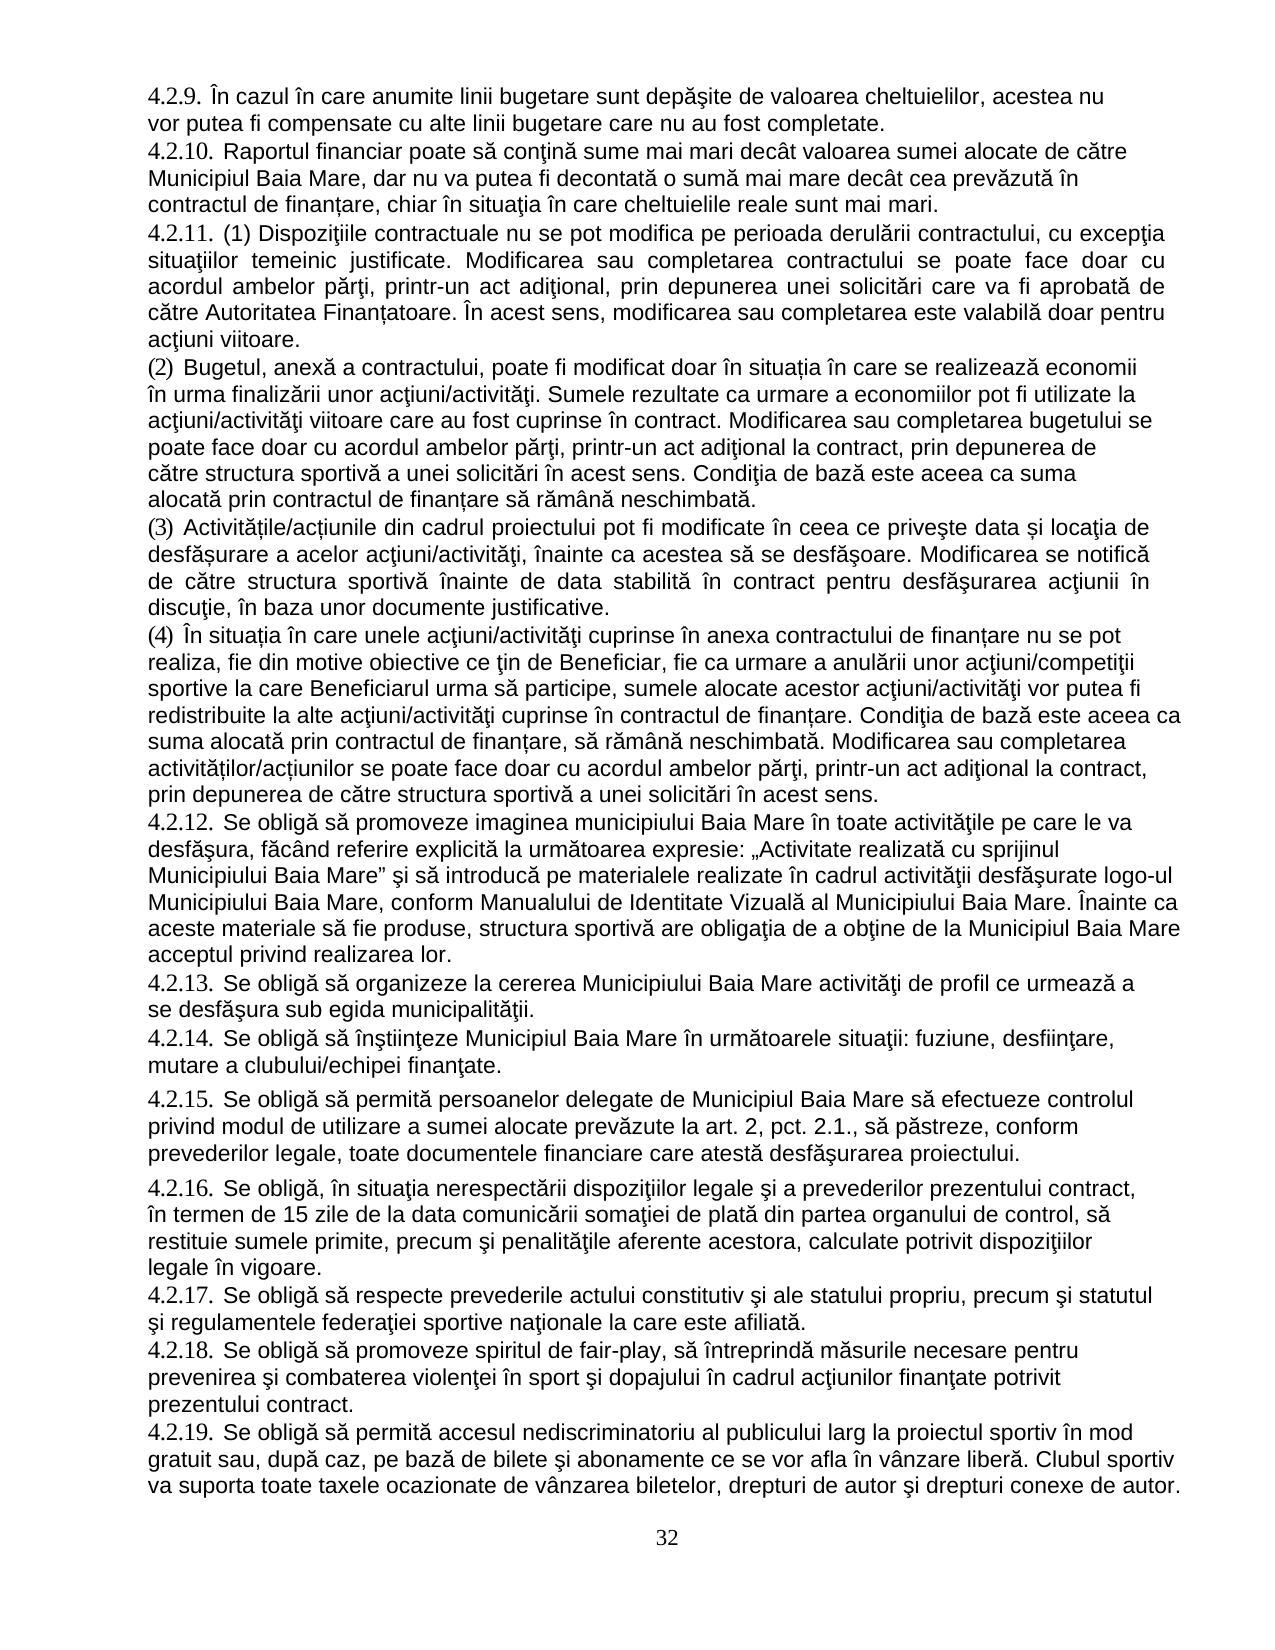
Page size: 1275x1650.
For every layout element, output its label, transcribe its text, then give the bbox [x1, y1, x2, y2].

list Se obligă să promoveze imaginea municipiului Baia Mare în toate activităţile pe care le va desfăşura, făcând referire explicită la următoarea expresie: „Activitate realizată cu sprijinul Municipiului Baia Mare” şi să introducă pe materialele realizate în cadrul activităţii desfăşurate logo-ul Municipiului Baia Mare, conform Manualului de Identitate Vizuală al Municipiului Baia Mare. Înainte ca aceste materiale să fie produse, structura sportivă are obligaţia de a obţine de la Municipiul Baia Mare acceptul privind realizarea lor. [148, 807, 1182, 968]
list În situația în care unele acţiuni/activităţi cuprinse în anexa contractului de finanțare nu se pot realiza, fie din motive obiective ce ţin de Beneficiar, fie ca urmare a anulării unor acţiuni/competiţii sportive la care Beneficiarul urma să participe, sumele alocate acestor acţiuni/activităţi vor putea fi redistribuite la alte acţiuni/activităţi cuprinse în contractul de finanțare. Condiţia de bază este aceea ca suma alocată prin contractul de finanțare, să rămână neschimbată. Modificarea sau completarea activităților/acțiunilor se poate face doar cu acordul ambelor părţi, printr-un act adiţional la contract, prin depunerea de către structura sportivă a unei solicitări în acest sens. [148, 620, 1181, 807]
list Se obligă să înştiinţeze Municipiul Baia Mare în următoarele situaţii: fuziune, desfiinţare, mutare a clubului/echipei finanţate. [148, 1023, 1119, 1078]
list Bugetul, anexă a contractului, poate fi modificat doar în situația în care se realizează economii în urma finalizării unor acţiuni/activităţi. Sumele rezultate ca urmare a economiilor pot fi utilizate la acţiuni/activităţi viitoare care au fost cuprinse în contract. Modificarea sau completarea bugetului se poate face doar cu acordul ambelor părţi, printr-un act adiţional la contract, prin depunerea de către structura sportivă a unei solicitări în acest sens. Condiţia de bază este aceea ca suma alocată prin contractul de finanțare să rămână neschimbată. [148, 352, 1153, 512]
list Se obligă să permită persoanelor delegate de Municipiul Baia Mare să efectueze controlul privind modul de utilizare a sumei alocate prevăzute la art. 2, pct. 2.1., să păstreze, conform prevederilor legale, toate documentele financiare care atestă desfăşurarea proiectului. [148, 1084, 1160, 1166]
list Se obligă, în situaţia nerespectării dispoziţiilor legale şi a prevederilor prezentului contract, în termen de 15 zile de la data comunicării somaţiei de plată din partea organului de control, să restituie sumele primite, precum şi penalităţile aferente acestora, calculate potrivit dispoziţiilor legale în vigoare. [148, 1173, 1160, 1281]
list (1) Dispoziţiile contractuale nu se pot modifica pe perioada derulării contractului, cu excepţia situaţiilor temeinic justificate. Modificarea sau completarea contractului se poate face doar cu acordul ambelor părţi, printr-un act adiţional, prin depunerea unei solicitări care va fi aprobată de către Autoritatea Finanțatoare. În acest sens, modificarea sau completarea este valabilă doar pentru acţiuni viitoare. [148, 218, 1166, 352]
list Se obligă să permită accesul nediscriminatoriu al publicului larg la proiectul sportiv în mod gratuit sau, după caz, pe bază de bilete şi abonamente ce se vor afla în vânzare liberă. Clubul sportiv va suporta toate taxele ocazionate de vânzarea biletelor, drepturi de autor şi drepturi conexe de autor. [148, 1417, 1181, 1498]
list Se obligă să respecte prevederile actului constitutiv şi ale statului propriu, precum şi statutul şi regulamentele federaţiei sportive naţionale la care este afiliată. [148, 1281, 1168, 1336]
list În cazul în care anumite linii bugetare sunt depăşite de valoarea cheltuielilor, acestea nu vor putea fi compensate cu alte linii bugetare care nu au fost completate. [148, 81, 1129, 136]
list Se obligă să promoveze spiritul de fair-play, să întreprindă măsurile necesare pentru prevenirea şi combaterea violenţei în sport şi dopajului în cadrul acţiunilor finanţate potrivit prezentului contract. [148, 1336, 1176, 1417]
list Activitățile/acțiunile din cadrul proiectului pot fi modificate în ceea ce priveşte data și locaţia de desfășurare a acelor acţiuni/activităţi, înainte ca acestea să se desfăşoare. Modificarea se notifică de către structura sportivă înainte de data stabilită în contract pentru desfăşurarea acţiunii în discuţie, în baza unor documente justificative. [148, 512, 1151, 620]
list Raportul financiar poate să conţină sume mai mari decât valoarea sumei alocate de către Municipiul Baia Mare, dar nu va putea fi decontată o sumă mai mare decât cea prevăzută în contractul de finanțare, chiar în situaţia în care cheltuielile reale sunt mai mari. [148, 136, 1171, 218]
list Se obligă să organizeze la cererea Municipiului Baia Mare activităţi de profil ce urmează a se desfăşura sub egida municipalităţii. [148, 968, 1157, 1023]
